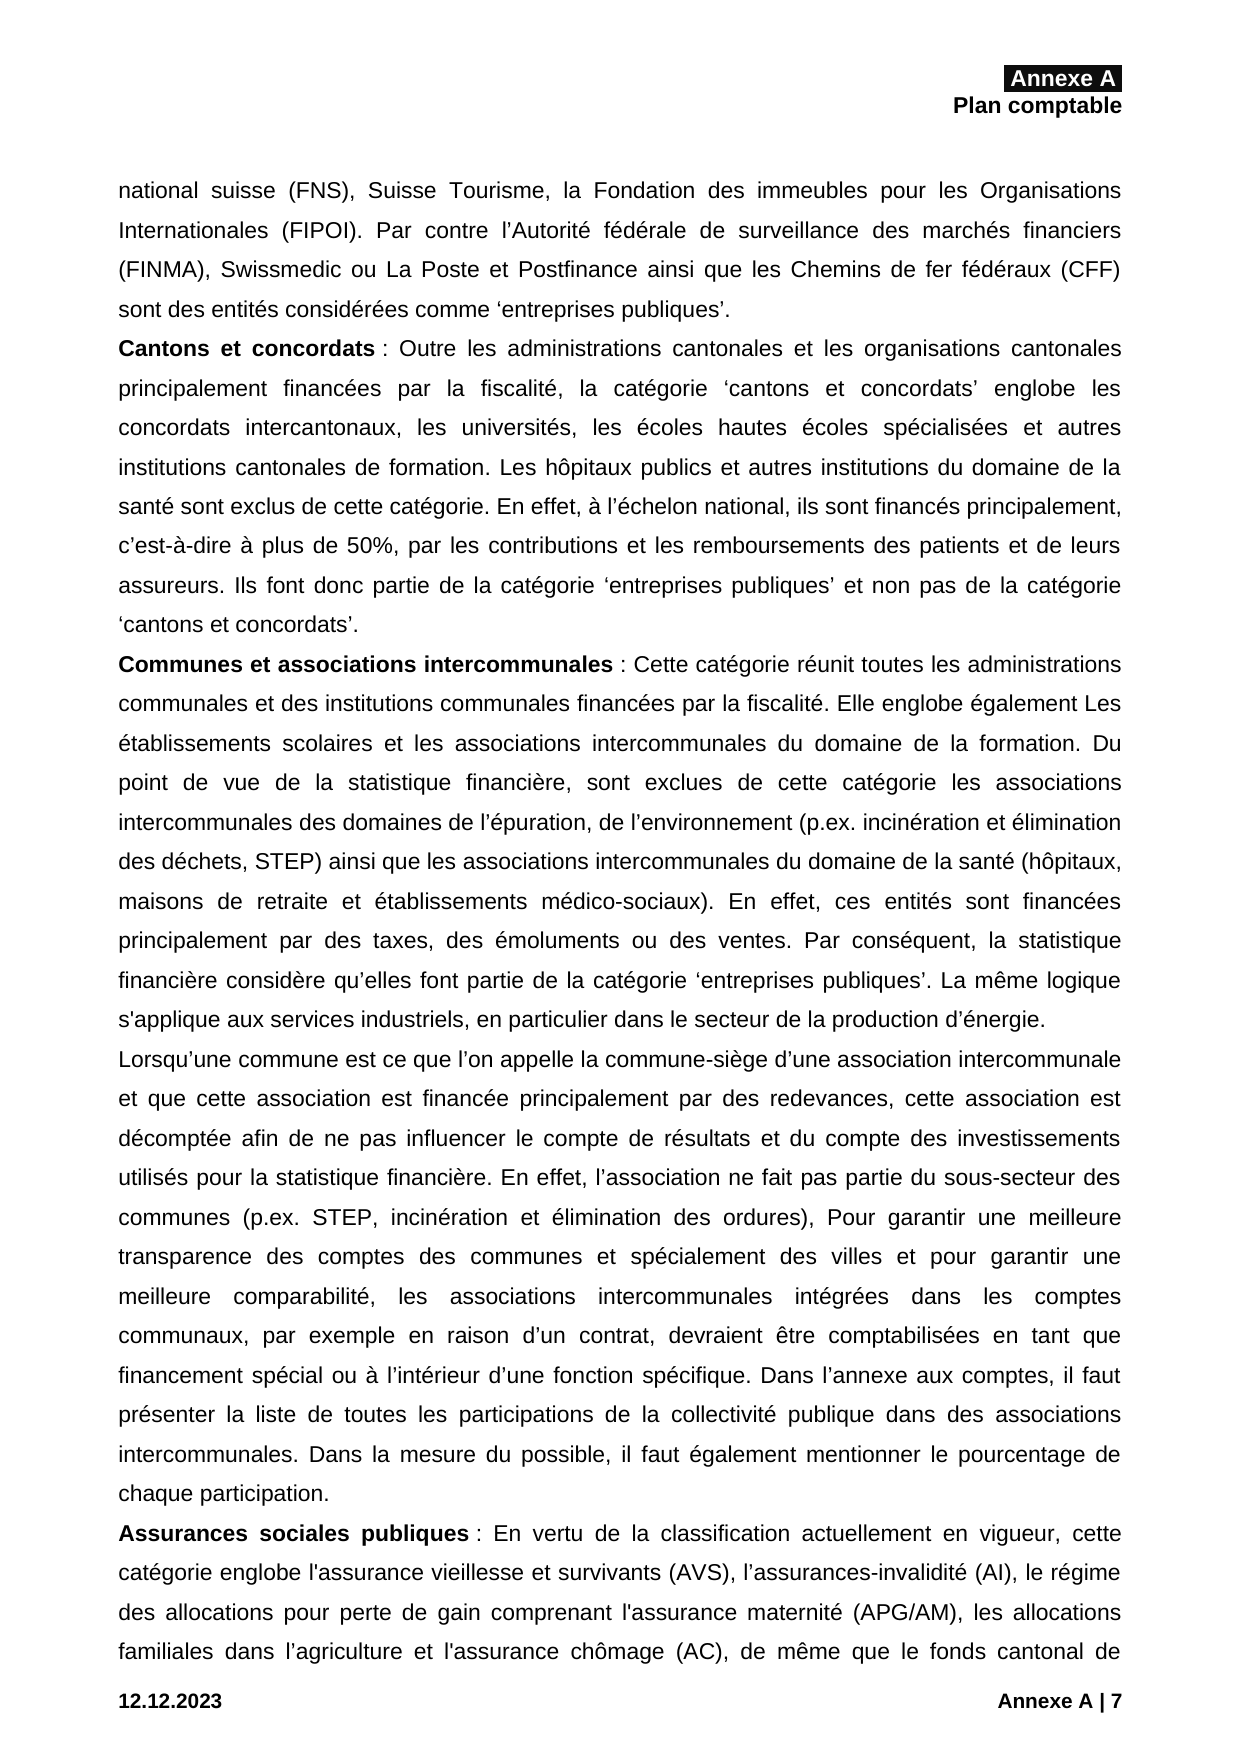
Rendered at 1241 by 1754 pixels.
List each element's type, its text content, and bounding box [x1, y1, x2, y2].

text Lorsqu’une commune est ce que l’on appelle la commune-siège d’une association intercommunale et que cette association est financée principalement par des redevances, cette association est décomptée afin de ne pas influencer le compte de résultats et du compte des investissements utilisés pour la statistique financière. En effet, l’association ne fait pas partie du sous-secteur des communes (p.ex. STEP, incinération et élimination des ordures), Pour garantir une meilleure transparence des comptes des communes et spécialement des villes et pour garantir une meilleure comparabilité, les associations intercommunales intégrées dans les comptes communaux, par exemple en raison d’un contrat, devraient être comptabilisées en tant que financement spécial ou à l’intérieur d’une fonction spécifique. Dans l’annexe aux comptes, il faut présenter la liste de toutes les participations de la collectivité publique dans des associations intercommunales. Dans la mesure du possible, il faut également mentionner le pourcentage de chaque participation. [118, 1046, 1122, 1506]
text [118, 1519, 1122, 1664]
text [118, 177, 1122, 322]
text Cantons et concordats : Outre les administrations cantonales et les organisations cantonales principalement financées par la fiscalité, la catégorie ‘cantons et concordats’ englobe les concordats intercantonaux, les universités, les écoles hautes écoles spécialisées et autres institutions cantonales de formation. Les hôpitaux publics et autres institutions du domaine de la santé sont exclus de cette catégorie. En effet, à l’échelon national, ils sont financés principalement, c’est-à-dire à plus de 50%, par les contributions et les remboursements des patients et de leurs assureurs. Ils font donc partie de la catégorie ‘entreprises publiques’ et non pas de la catégorie ‘cantons et concordats’. [118, 335, 1122, 638]
text Communes et associations intercommunales : Cette catégorie réunit toutes les administrations communales et des institutions communales financées par la fiscalité. Elle englobe également Les établissements scolaires et les associations intercommunales du domaine de la formation. Du point de vue de la statistique financière, sont exclues de cette catégorie les associations intercommunales des domaines de l’épuration, de l’environnement (p.ex. incinération et élimination des déchets, STEP) ainsi que les associations intercommunales du domaine de la santé (hôpitaux, maisons de retraite et établissements médico-sociaux). En effet, ces entités sont financées principalement par des taxes, des émoluments ou des ventes. Par conséquent, la statistique financière considère qu’elles font partie de la catégorie ‘entreprises publiques’. La même logique s'applique aux services industriels, en particulier dans le secteur de la production d’énergie. [118, 651, 1122, 1033]
